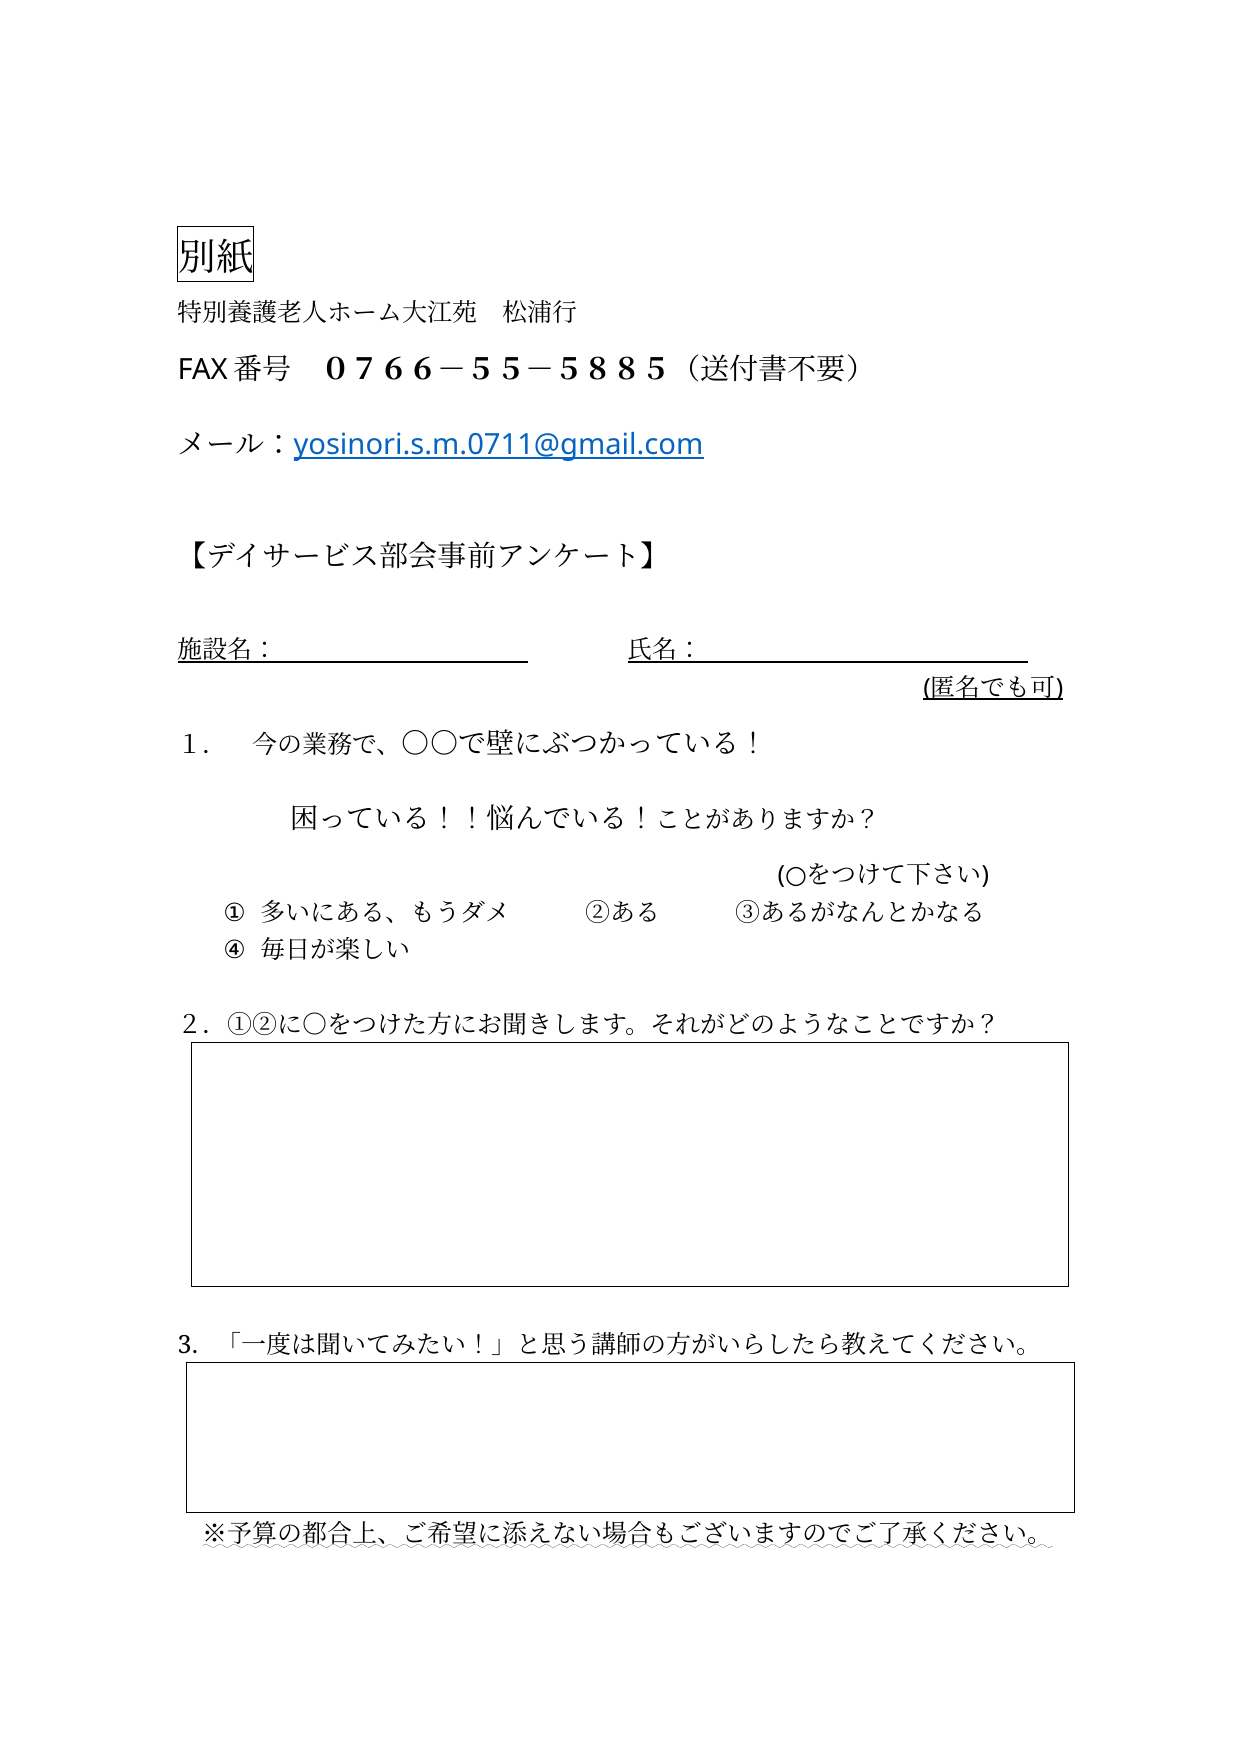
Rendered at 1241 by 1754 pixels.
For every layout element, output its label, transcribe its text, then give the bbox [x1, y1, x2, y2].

list 多いにある、もうダメ ②ある ③あるがなんとかなる [223, 892, 1063, 929]
list 毎日が楽しい [223, 929, 1063, 967]
text 3．「一度は聞いてみたい！」と思う講師の方がいらしたら教えてください。 [177, 1324, 1063, 1362]
table_header [192, 1043, 1068, 1286]
list 今の業務で、○○で壁にぶつかっている！ [177, 704, 1063, 779]
text 【デイサービス部会事前アンケート】 [177, 517, 1063, 592]
text FAX番号 ０７６６－５５－５８８５（送付書不要） [177, 329, 1063, 404]
text (○をつけて下さい) [177, 854, 1063, 892]
text (匿名でも可) [177, 667, 1063, 704]
text 施設名： 氏名： [177, 629, 1063, 667]
text ２．①②に○をつけた方にお聞きします。それがどのようなことですか？ [177, 1004, 1063, 1042]
text 別紙 [177, 217, 1063, 292]
text メール：yosinori.s.m.0711@gmail.com [177, 404, 1063, 479]
text 困っている！！悩んでいる！ことがありますか？ [177, 779, 1063, 854]
text ※予算の都合上、ご希望に添えない場合もございますのでご了承ください。 [177, 1513, 1063, 1550]
table_header [187, 1363, 1074, 1512]
text 特別養護老人ホーム大江苑 松浦行 [177, 292, 1063, 329]
